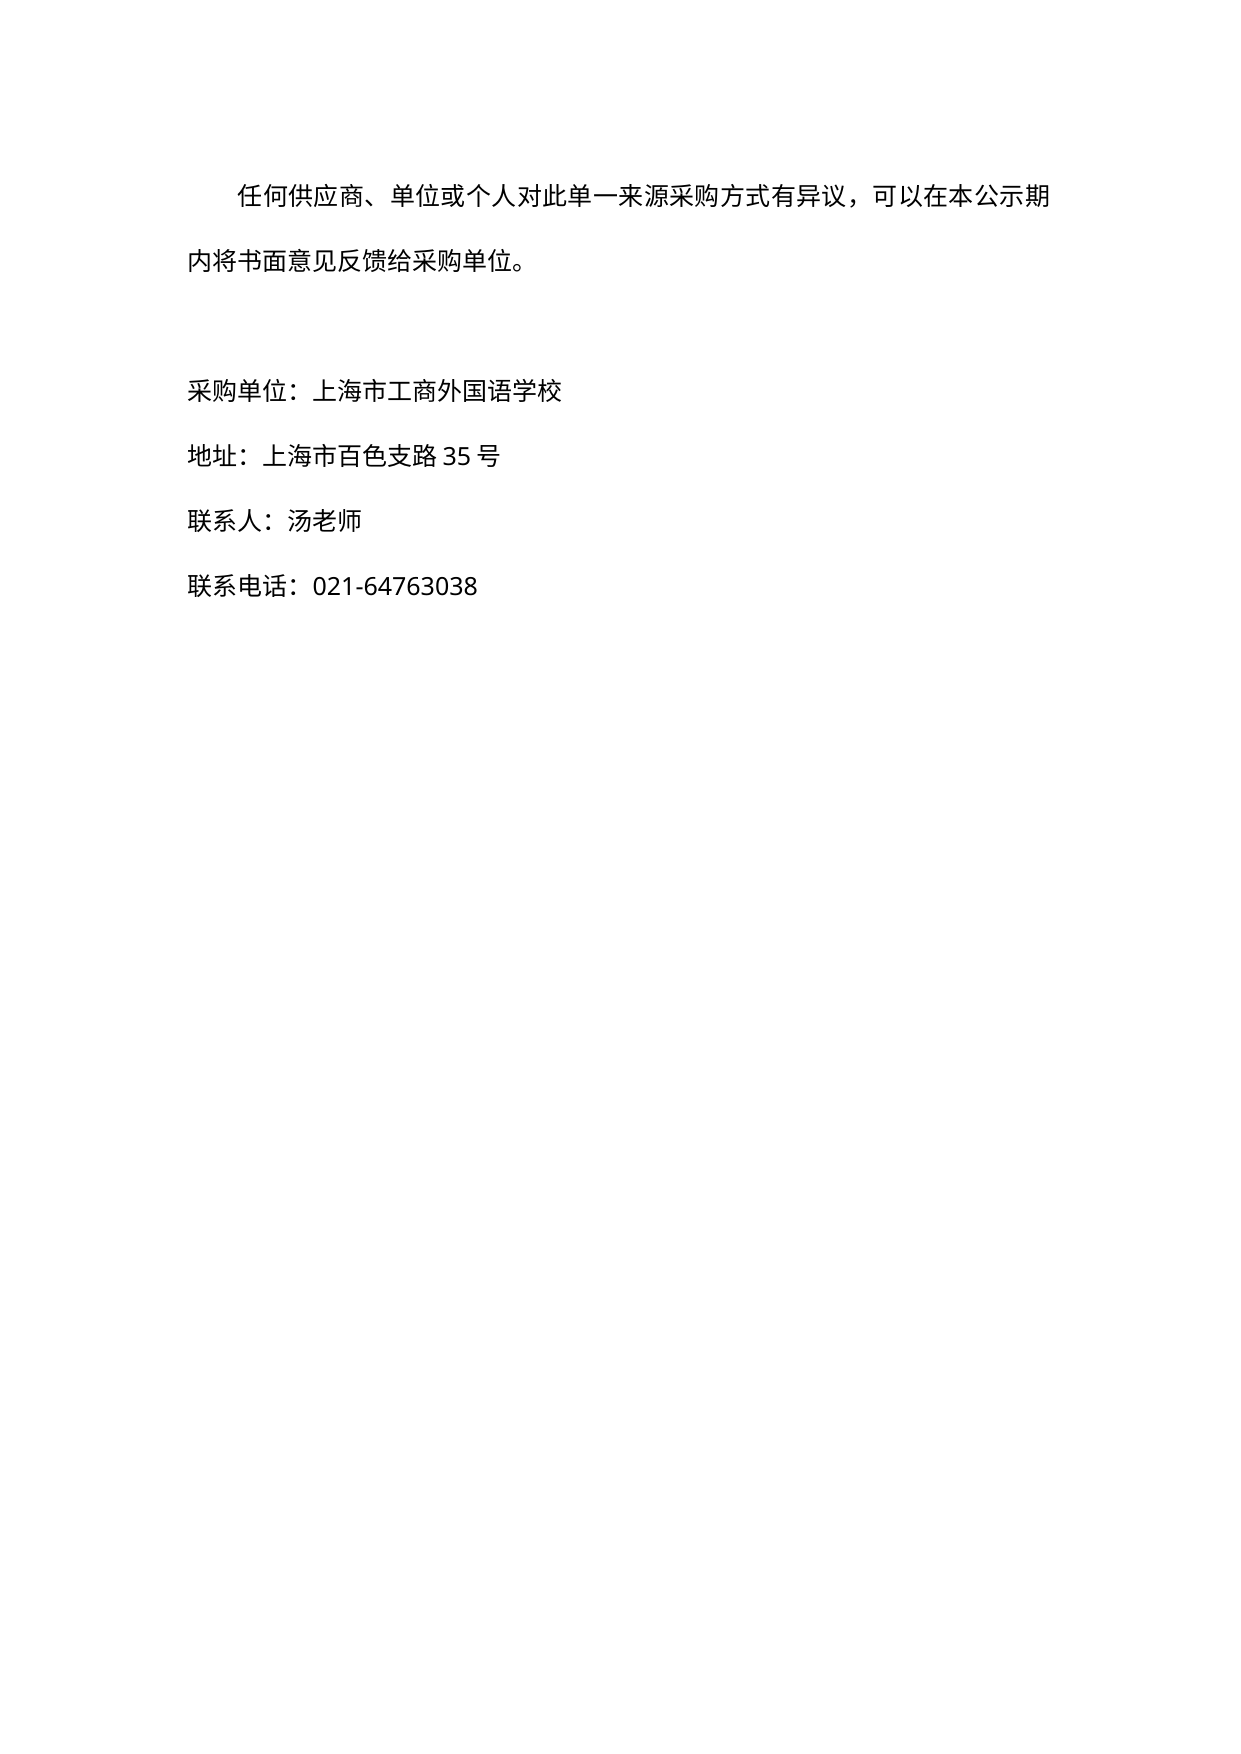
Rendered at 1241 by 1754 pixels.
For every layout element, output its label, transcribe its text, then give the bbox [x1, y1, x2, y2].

text 地址：上海市百色支路35号 [187, 422, 1053, 487]
text 联系人：汤老师 [187, 487, 1053, 552]
text 任何供应商、单位或个人对此单一来源采购方式有异议，可以在本公示期内将书面意见反馈给采购单位。 [187, 162, 1053, 292]
text 采购单位：上海市工商外国语学校 [187, 357, 1053, 422]
text 联系电话：021-64763038 [187, 552, 1053, 617]
